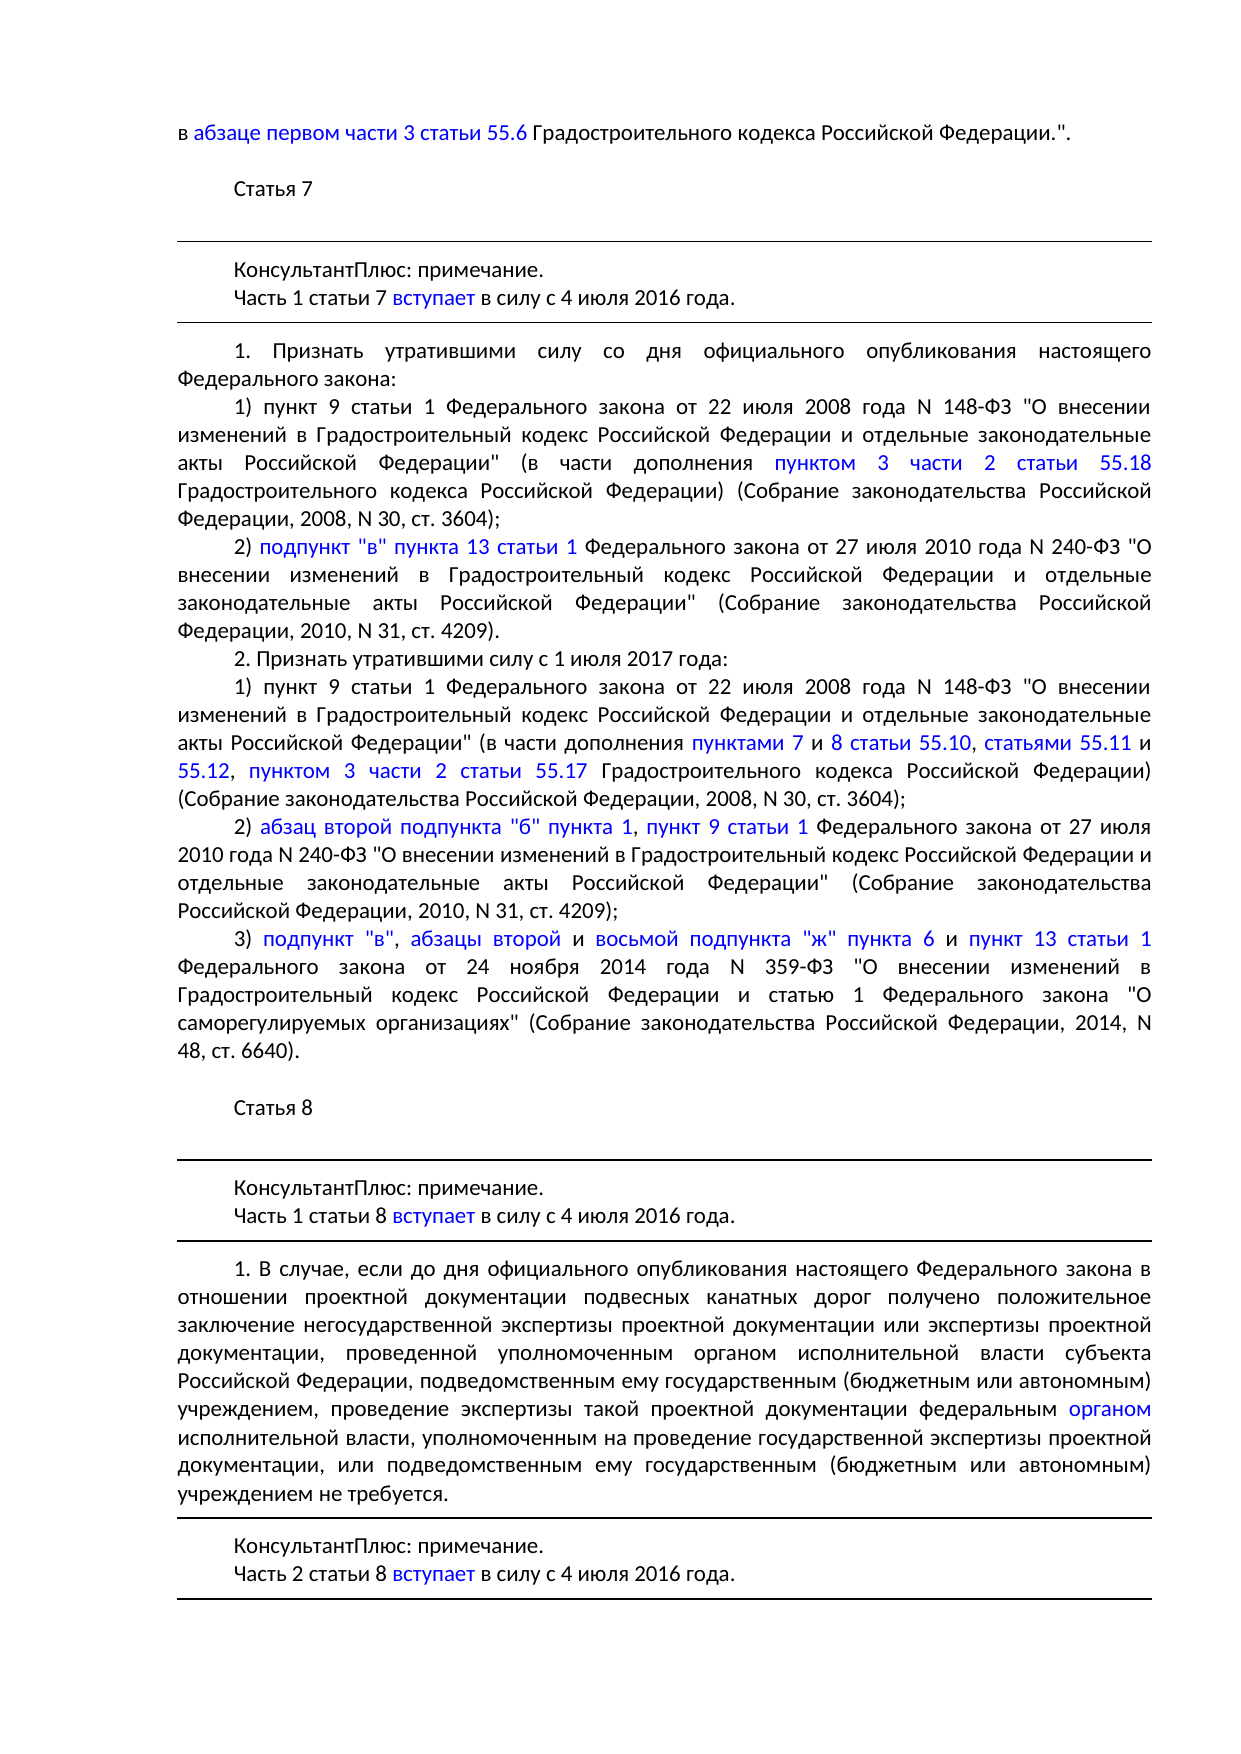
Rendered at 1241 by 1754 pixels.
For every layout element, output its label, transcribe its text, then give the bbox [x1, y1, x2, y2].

text Статья 8 [177, 1093, 1152, 1121]
text 1. В случае, если до дня официального опубликования настоящего Федерального закона в отношении проектной документации подвесных канатных дорог получено положительное заключение негосударственной экспертизы проектной документации или экспертизы проектной документации, проведенной уполномоченным органом исполнительной власти субъекта Российской Федерации, подведомственным ему государственным (бюджетным или автономным) учреждением, проведение экспертизы такой проектной документации федеральным органом исполнительной власти, уполномоченным на проведение государственной экспертизы проектной документации, или подведомственным ему государственным (бюджетным или автономным) учреждением не требуется. [177, 1254, 1152, 1507]
text КонсультантПлюс: примечание. [177, 1532, 1152, 1559]
text Статья 7 [177, 174, 1152, 202]
text 1) пункт 9 статьи 1 Федерального закона от 22 июля 2008 года N 148-ФЗ "О внесении изменений в Градостроительный кодекс Российской Федерации и отдельные законодательные акты Российской Федерации" (в части дополнения пунктами 7 и 8 статьи 55.10, статьями 55.11 и 55.12, пунктом 3 части 2 статьи 55.17 Градостроительного кодекса Российской Федерации) (Собрание законодательства Российской Федерации, 2008, N 30, ст. 3604); [177, 672, 1152, 812]
text Часть 1 статьи 7 вступает в силу с 4 июля 2016 года. [177, 283, 1152, 311]
text 2. Признать утратившими силу с 1 июля 2017 года: [177, 644, 1152, 672]
text КонсультантПлюс: примечание. [177, 255, 1152, 283]
text 2) абзац второй подпункта "б" пункта 1, пункт 9 статьи 1 Федерального закона от 27 июля 2010 года N 240-ФЗ "О внесении изменений в Градостроительный кодекс Российской Федерации и отдельные законодательные акты Российской Федерации" (Собрание законодательства Российской Федерации, 2010, N 31, ст. 4209); [177, 812, 1152, 924]
text Часть 2 статьи 8 вступает в силу с 4 июля 2016 года. [177, 1559, 1152, 1588]
text 1. Признать утратившими силу со дня официального опубликования настоящего Федерального закона: [177, 336, 1152, 392]
text 3) подпункт "в", абзацы второй и восьмой подпункта "ж" пункта 6 и пункт 13 статьи 1 Федерального закона от 24 ноября 2014 года N 359-ФЗ "О внесении изменений в Градостроительный кодекс Российской Федерации и статью 1 Федерального закона "О саморегулируемых организациях" (Собрание законодательства Российской Федерации, 2014, N 48, ст. 6640). [177, 924, 1152, 1064]
text 1) пункт 9 статьи 1 Федерального закона от 22 июля 2008 года N 148-ФЗ "О внесении изменений в Градостроительный кодекс Российской Федерации и отдельные законодательные акты Российской Федерации" (в части дополнения пунктом 3 части 2 статьи 55.18 Градостроительного кодекса Российской Федерации) (Собрание законодательства Российской Федерации, 2008, N 30, ст. 3604); [177, 392, 1152, 532]
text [177, 118, 1152, 146]
text 2) подпункт "в" пункта 13 статьи 1 Федерального закона от 27 июля 2010 года N 240-ФЗ "О внесении изменений в Градостроительный кодекс Российской Федерации и отдельные законодательные акты Российской Федерации" (Собрание законодательства Российской Федерации, 2010, N 31, ст. 4209). [177, 532, 1152, 644]
text Часть 1 статьи 8 вступает в силу с 4 июля 2016 года. [177, 1202, 1152, 1229]
text КонсультантПлюс: примечание. [177, 1173, 1152, 1202]
